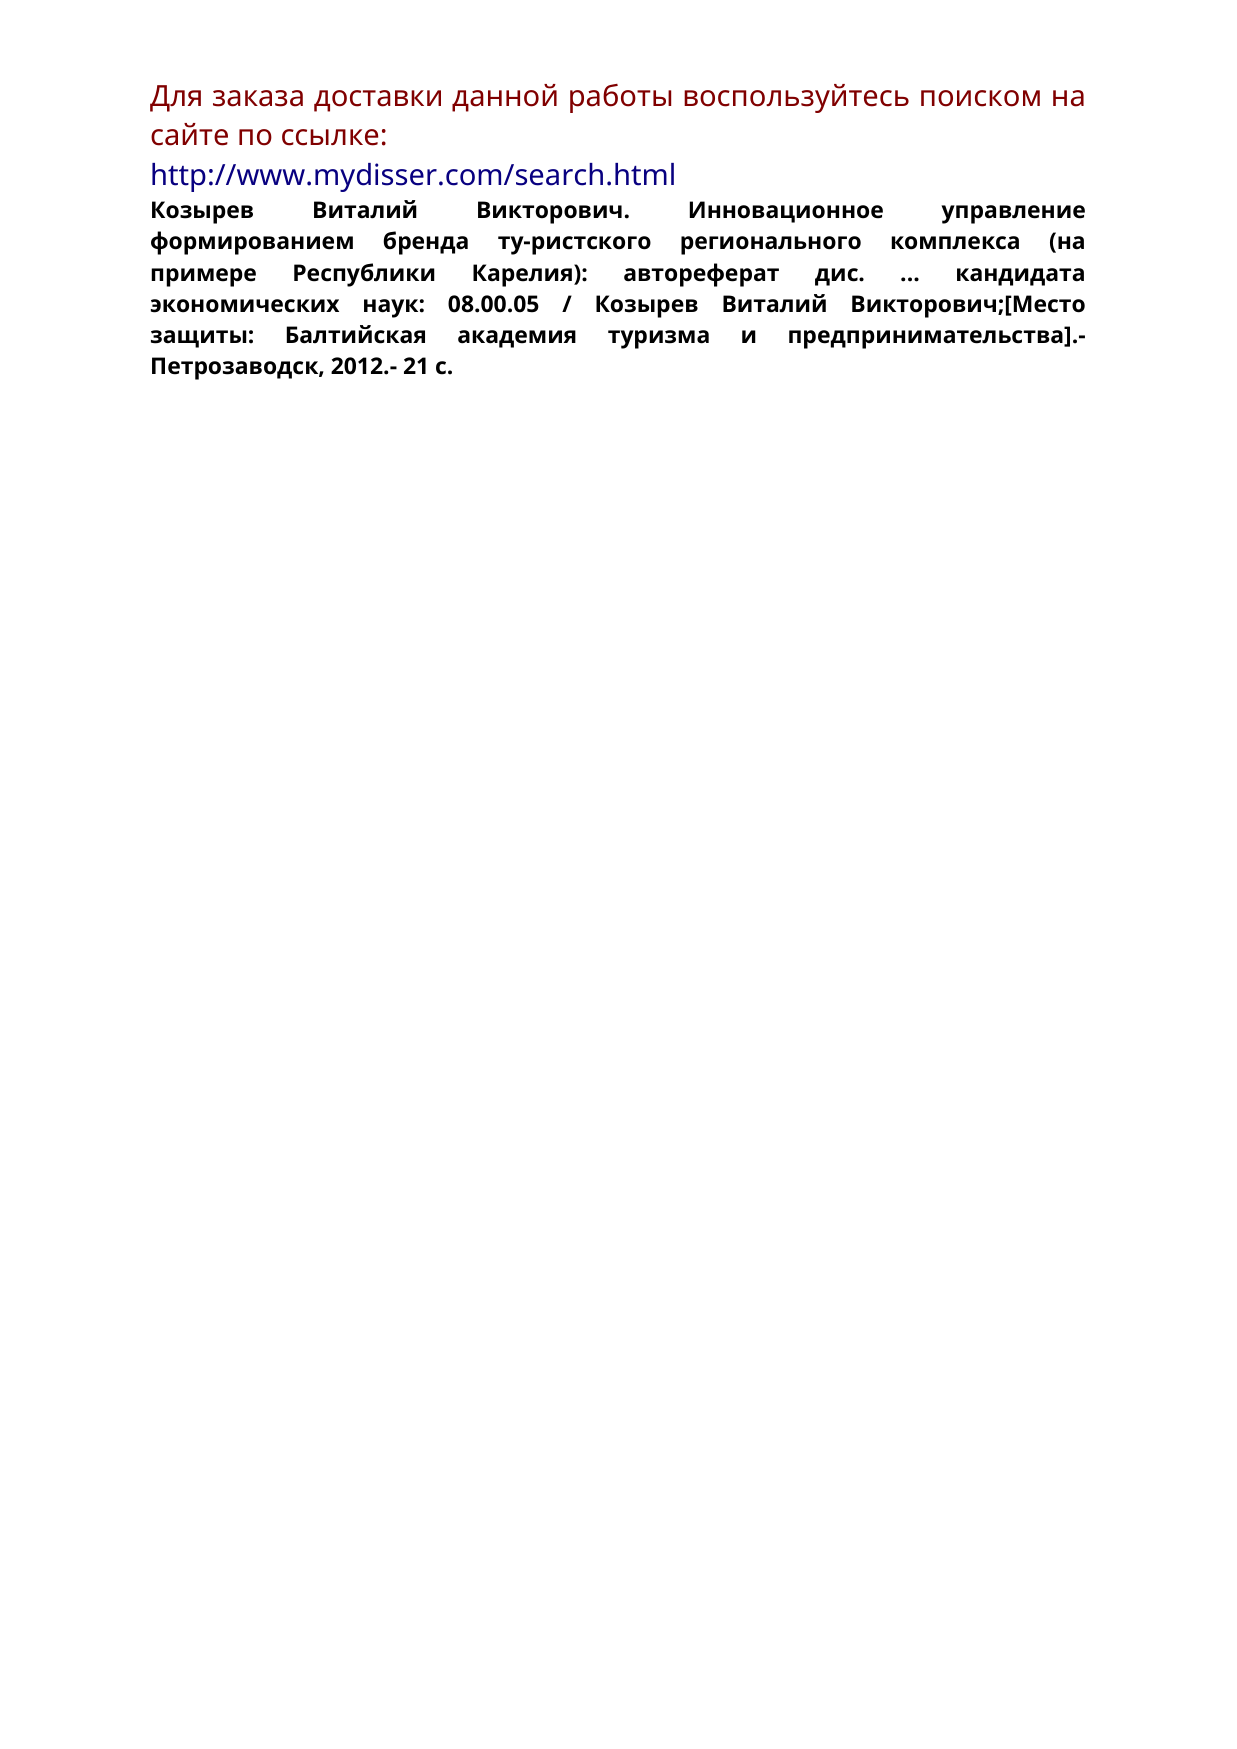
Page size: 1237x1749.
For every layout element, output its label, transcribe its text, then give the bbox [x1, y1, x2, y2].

text Козырев Виталий Викторович. Инновационное управление формированием бренда ту-ристского регионального комплекса (на примере Республики Карелия): автореферат дис. ... кандидата экономических наук: 08.00.05 / Козырев Виталий Викторович;[Место защиты: Балтийская академия туризма и предпринимательства].- Петрозаводск, 2012.- 21 с. [150, 194, 1086, 382]
